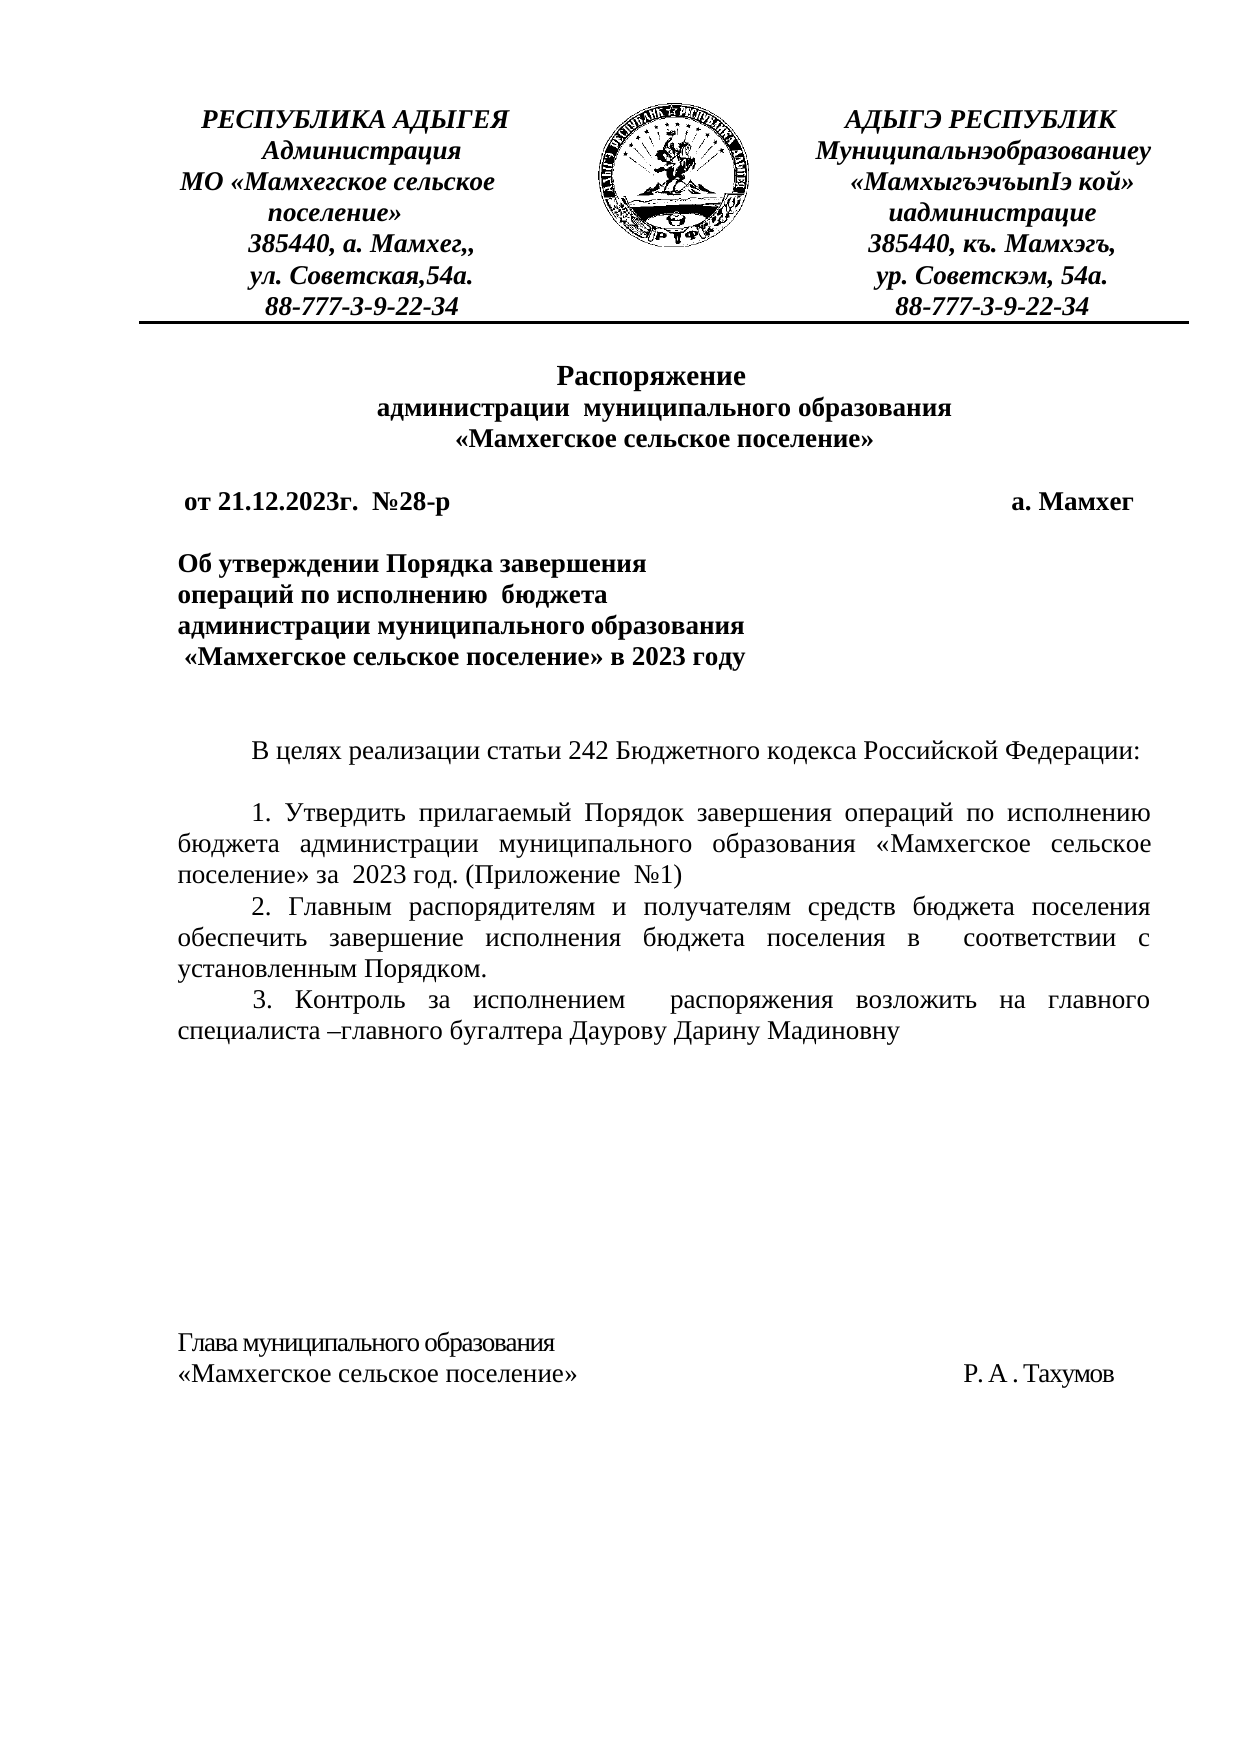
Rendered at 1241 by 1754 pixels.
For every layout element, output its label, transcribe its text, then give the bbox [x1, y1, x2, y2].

text от 21.12.2023г. №28-р а. Мамхег [177, 485, 1152, 516]
table_header [571, 103, 777, 321]
text 1. Утвердить прилагаемый Порядок завершения операций по исполнению бюджета администрации муниципального образования «Мамхегское сельское поселение» за 2023 год. (Приложение №1) [177, 796, 1152, 889]
text Глава муниципального образования [177, 1326, 1155, 1357]
table_header РЕСПУБЛИКА АДЫГЕЯ Администрация МО «Мамхегское сельское поселение» 385440, а. Мамхег,, ул. Советская,54а. 88-777-3-9-22-34 [139, 103, 571, 321]
text В целях реализации статьи 242 Бюджетного кодекса Российской Федерации: [177, 734, 1152, 765]
text Распоряжение [177, 358, 1152, 391]
text «Мамхегское сельское поселение» Р. А . Тахумов [177, 1357, 1155, 1388]
text операций по исполнению бюджета [177, 578, 1104, 609]
text администрации муниципального образования [177, 609, 1104, 640]
text администрации муниципального образования [177, 391, 1152, 422]
picture [597, 103, 751, 249]
text «Мамхегское сельское поселение» [177, 422, 1152, 453]
text 2. Главным распорядителям и получателям средств бюджета поселения обеспечить завершение исполнения бюджета поселения в соответствии с установленным Порядком. [177, 889, 1152, 983]
text Об утверждении Порядка завершения [177, 547, 1104, 578]
text 3. Контроль за исполнением распоряжения возложить на главного специалиста –главного бугалтера Даурову Дарину Мадиновну [177, 983, 1152, 1045]
table_header АДЫГЭ РЕСПУБЛИК Муниципальнэобразованиеу «МамхыгъэчъыпIэ кой» иадминистрацие 385440, къ. Мамхэгъ, ур. Советскэм, 54а. 88-777-3-9-22-34 [777, 103, 1189, 321]
text «Мамхегское сельское поселение» в 2023 году [177, 640, 1104, 672]
